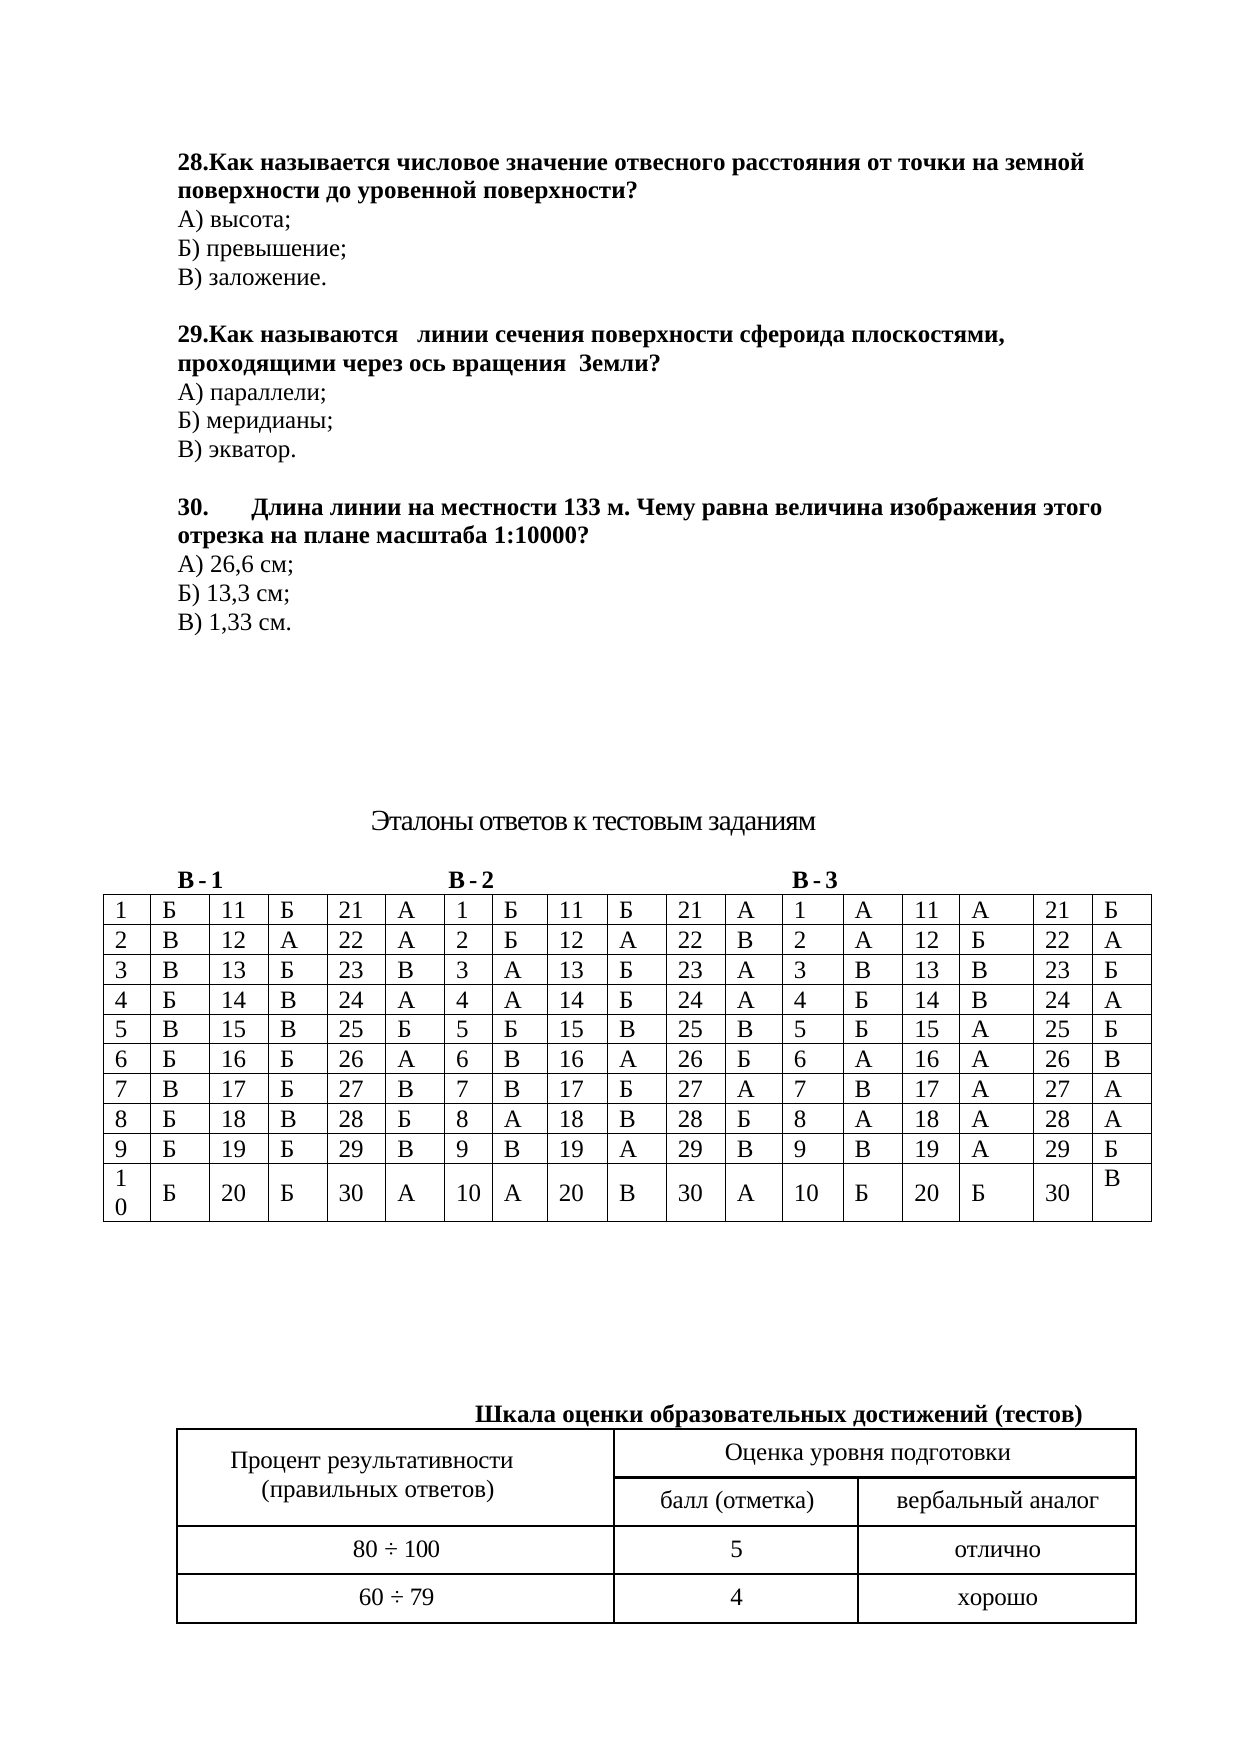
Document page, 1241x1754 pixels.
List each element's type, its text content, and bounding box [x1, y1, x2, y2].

table_cell 14 [210, 985, 268, 1013]
table_cell В [726, 925, 782, 954]
table_cell хорошо [859, 1575, 1135, 1622]
table_cell 22 [667, 925, 725, 954]
table_cell 4 [104, 985, 150, 1013]
table_cell В [269, 1104, 327, 1133]
table_cell А [493, 1104, 547, 1133]
table_cell А [493, 985, 547, 1013]
table_cell Б [151, 985, 209, 1013]
table_cell 17 [210, 1074, 268, 1103]
table_cell А [1093, 1074, 1151, 1103]
table_header Б [608, 895, 666, 924]
table_cell А [1093, 985, 1151, 1013]
table_cell 15 [548, 1015, 607, 1043]
table_header Б [1093, 895, 1151, 924]
table_header Б [151, 895, 209, 924]
table_cell Б [386, 1015, 444, 1043]
table_cell Б [608, 1074, 666, 1103]
table_cell 17 [548, 1074, 607, 1103]
table_cell Б [844, 985, 902, 1013]
text А) параллели; [177, 377, 1152, 406]
table_cell 24 [1034, 985, 1092, 1013]
table_cell 18 [903, 1104, 959, 1133]
table_cell 23 [1034, 955, 1092, 984]
table_cell 26 [667, 1044, 725, 1073]
table_cell В [1093, 1164, 1151, 1221]
text Б) превышение; [177, 233, 1152, 262]
table_cell Б [608, 955, 666, 984]
text В - 1 В - 2 В - 3 [177, 866, 1152, 894]
table_cell Б [151, 1164, 209, 1221]
table_cell 30 [667, 1164, 725, 1221]
table_cell 9 [104, 1134, 150, 1162]
table_header 11 [903, 895, 959, 924]
text В) экватор. [177, 434, 1152, 463]
table_cell А [1093, 1104, 1151, 1133]
text Шкала оценки образовательных достижений (тестов) [177, 1399, 1082, 1428]
table_cell 3 [104, 955, 150, 984]
table_header 11 [548, 895, 607, 924]
table_cell 13 [903, 955, 959, 984]
table_cell 30 [328, 1164, 385, 1221]
table_cell 25 [328, 1015, 385, 1043]
table_cell 14 [548, 985, 607, 1013]
table_cell Б [1093, 1134, 1151, 1162]
table_cell 30 [1034, 1164, 1092, 1221]
table_cell 9 [783, 1134, 843, 1162]
table_header А [726, 895, 782, 924]
table_cell А [960, 1134, 1033, 1162]
table_cell 15 [210, 1015, 268, 1043]
table_cell 20 [548, 1164, 607, 1221]
table_cell Б [269, 1074, 327, 1103]
table_cell 26 [328, 1044, 385, 1073]
table_cell отлично [859, 1527, 1135, 1573]
table_cell 12 [548, 925, 607, 954]
text Эталоны ответов к тестовым заданиям [177, 803, 1152, 837]
table_cell В [151, 1015, 209, 1043]
table_cell А [386, 1164, 444, 1221]
table_cell Б [269, 955, 327, 984]
table_cell Б [960, 925, 1033, 954]
table_cell В [269, 1015, 327, 1043]
table_cell 29 [1034, 1134, 1092, 1162]
table_cell В [386, 955, 444, 984]
table_cell вербальный аналог [859, 1479, 1135, 1525]
table_cell В [960, 985, 1033, 1013]
table_cell 10 [104, 1164, 150, 1221]
table_cell Б [726, 1104, 782, 1133]
table_cell 20 [903, 1164, 959, 1221]
table_cell Б [960, 1164, 1033, 1221]
table_cell 2 [445, 925, 492, 954]
table_cell Б [608, 985, 666, 1013]
table_cell 4 [615, 1575, 857, 1622]
table_cell В [151, 925, 209, 954]
table_cell 6 [783, 1044, 843, 1073]
table_cell А [960, 1015, 1033, 1043]
table_cell В [608, 1015, 666, 1043]
table_cell 12 [903, 925, 959, 954]
table_cell 5 [104, 1015, 150, 1043]
table_cell А [726, 1074, 782, 1103]
table_header А [960, 895, 1033, 924]
table_cell Б [269, 1164, 327, 1221]
table_cell 8 [783, 1104, 843, 1133]
table_cell В [726, 1015, 782, 1043]
table_cell 10 [783, 1164, 843, 1221]
table_cell 16 [210, 1044, 268, 1073]
table_cell 5 [615, 1527, 857, 1573]
table_cell 22 [328, 925, 385, 954]
table_cell 10 [445, 1164, 492, 1221]
table_cell 29 [328, 1134, 385, 1162]
table_cell 4 [445, 985, 492, 1013]
table_cell В [844, 1074, 902, 1103]
table_cell А [844, 1104, 902, 1133]
table_cell 29 [667, 1134, 725, 1162]
text 30. Длина линии на местности 133 м. Чему равна величина изображения этого отрезка на плане масштаба 1:10000? [177, 492, 1152, 549]
table_cell 24 [328, 985, 385, 1013]
table_header 1 [445, 895, 492, 924]
table_cell 6 [445, 1044, 492, 1073]
table_cell В [151, 1074, 209, 1103]
table_cell А [386, 925, 444, 954]
table_cell Б [386, 1104, 444, 1133]
table_cell В [844, 1134, 902, 1162]
table_cell балл (отметка) [615, 1479, 857, 1525]
text Б) 13,3 см; [177, 578, 1152, 607]
table_cell 18 [210, 1104, 268, 1133]
table_cell А [608, 1044, 666, 1073]
table_cell 26 [1034, 1044, 1092, 1073]
table_cell А [726, 955, 782, 984]
table_cell А [269, 925, 327, 954]
table_cell Б [151, 1104, 209, 1133]
table_cell В [386, 1074, 444, 1103]
text Б) меридианы; [177, 406, 1152, 434]
table_cell 20 [210, 1164, 268, 1221]
table_cell В [608, 1164, 666, 1221]
table_cell 60 ÷ 79 [178, 1575, 613, 1622]
table_cell А [386, 1044, 444, 1073]
table_cell В [493, 1134, 547, 1162]
table_cell 18 [548, 1104, 607, 1133]
text А) высота; [177, 204, 1152, 233]
table_cell А [493, 1164, 547, 1221]
table_cell А [493, 955, 547, 984]
table_header 1 [104, 895, 150, 924]
table_header А [844, 895, 902, 924]
table_cell А [726, 1164, 782, 1221]
table_header 21 [328, 895, 385, 924]
table_cell В [960, 955, 1033, 984]
table_cell Б [726, 1044, 782, 1073]
table_header 21 [1034, 895, 1092, 924]
table_cell 19 [548, 1134, 607, 1162]
table_cell А [844, 925, 902, 954]
table_cell 80 ÷ 100 [178, 1527, 613, 1573]
text 29.Как называются линии сечения поверхности сфероида плоскостями, проходящими через ось вращения Земли? [177, 319, 1152, 377]
table_cell 13 [210, 955, 268, 984]
table_cell В [726, 1134, 782, 1162]
text 28.Как называется числовое значение отвесного расстояния от точки на земной поверхности до уровенной поверхности? [177, 147, 1152, 204]
table_cell В [844, 955, 902, 984]
table_cell В [386, 1134, 444, 1162]
table_cell 7 [104, 1074, 150, 1103]
table_header Процент результативности (правильных ответов) [178, 1430, 613, 1525]
table_cell 5 [783, 1015, 843, 1043]
table_cell 9 [445, 1134, 492, 1162]
table_cell 15 [903, 1015, 959, 1043]
table_cell 19 [210, 1134, 268, 1162]
table_header 21 [667, 895, 725, 924]
table_cell 23 [328, 955, 385, 984]
table_cell 7 [445, 1074, 492, 1103]
table_cell А [844, 1044, 902, 1073]
table_cell В [1093, 1044, 1151, 1073]
table_cell Б [493, 925, 547, 954]
table_cell А [960, 1044, 1033, 1073]
table_cell Б [151, 1134, 209, 1162]
table_cell 13 [548, 955, 607, 984]
table_cell 2 [783, 925, 843, 954]
table_cell 24 [667, 985, 725, 1013]
table_cell А [960, 1104, 1033, 1133]
table_cell 25 [667, 1015, 725, 1043]
text А) 26,6 см; [177, 549, 1152, 578]
table_cell В [269, 985, 327, 1013]
table_cell Б [493, 1015, 547, 1043]
table_header 1 [783, 895, 843, 924]
table_cell Б [1093, 955, 1151, 984]
table_cell В [493, 1044, 547, 1073]
text В) заложение. [177, 262, 1152, 291]
table_cell 14 [903, 985, 959, 1013]
table_cell 28 [667, 1104, 725, 1133]
table_cell 25 [1034, 1015, 1092, 1043]
table_header Оценка уровня подготовки [615, 1430, 1135, 1476]
table_cell В [493, 1074, 547, 1103]
table_cell А [386, 985, 444, 1013]
table_cell 16 [548, 1044, 607, 1073]
table_cell 3 [783, 955, 843, 984]
table_cell В [151, 955, 209, 984]
table_header Б [493, 895, 547, 924]
table_cell 12 [210, 925, 268, 954]
table_cell Б [844, 1164, 902, 1221]
table_cell 17 [903, 1074, 959, 1103]
table_cell А [960, 1074, 1033, 1103]
table_cell 27 [328, 1074, 385, 1103]
text В) 1,33 см. [177, 607, 1152, 636]
table_cell 27 [1034, 1074, 1092, 1103]
table_header А [386, 895, 444, 924]
table_cell 7 [783, 1074, 843, 1103]
table_cell 6 [104, 1044, 150, 1073]
table_cell 8 [445, 1104, 492, 1133]
table_header 11 [210, 895, 268, 924]
table_cell 28 [1034, 1104, 1092, 1133]
table_cell Б [1093, 1015, 1151, 1043]
table_cell 16 [903, 1044, 959, 1073]
table_cell Б [844, 1015, 902, 1043]
table_cell Б [269, 1134, 327, 1162]
table_cell 4 [783, 985, 843, 1013]
table_cell 3 [445, 955, 492, 984]
table_cell Б [269, 1044, 327, 1073]
table_cell 23 [667, 955, 725, 984]
table_cell 22 [1034, 925, 1092, 954]
table_cell А [608, 925, 666, 954]
table_cell 2 [104, 925, 150, 954]
table_header Б [269, 895, 327, 924]
table_cell В [608, 1104, 666, 1133]
table_cell А [726, 985, 782, 1013]
table_cell 27 [667, 1074, 725, 1103]
table_cell 28 [328, 1104, 385, 1133]
table_cell 5 [445, 1015, 492, 1043]
table_cell Б [151, 1044, 209, 1073]
table_cell А [608, 1134, 666, 1162]
table_cell 8 [104, 1104, 150, 1133]
table_cell 19 [903, 1134, 959, 1162]
table_cell А [1093, 925, 1151, 954]
